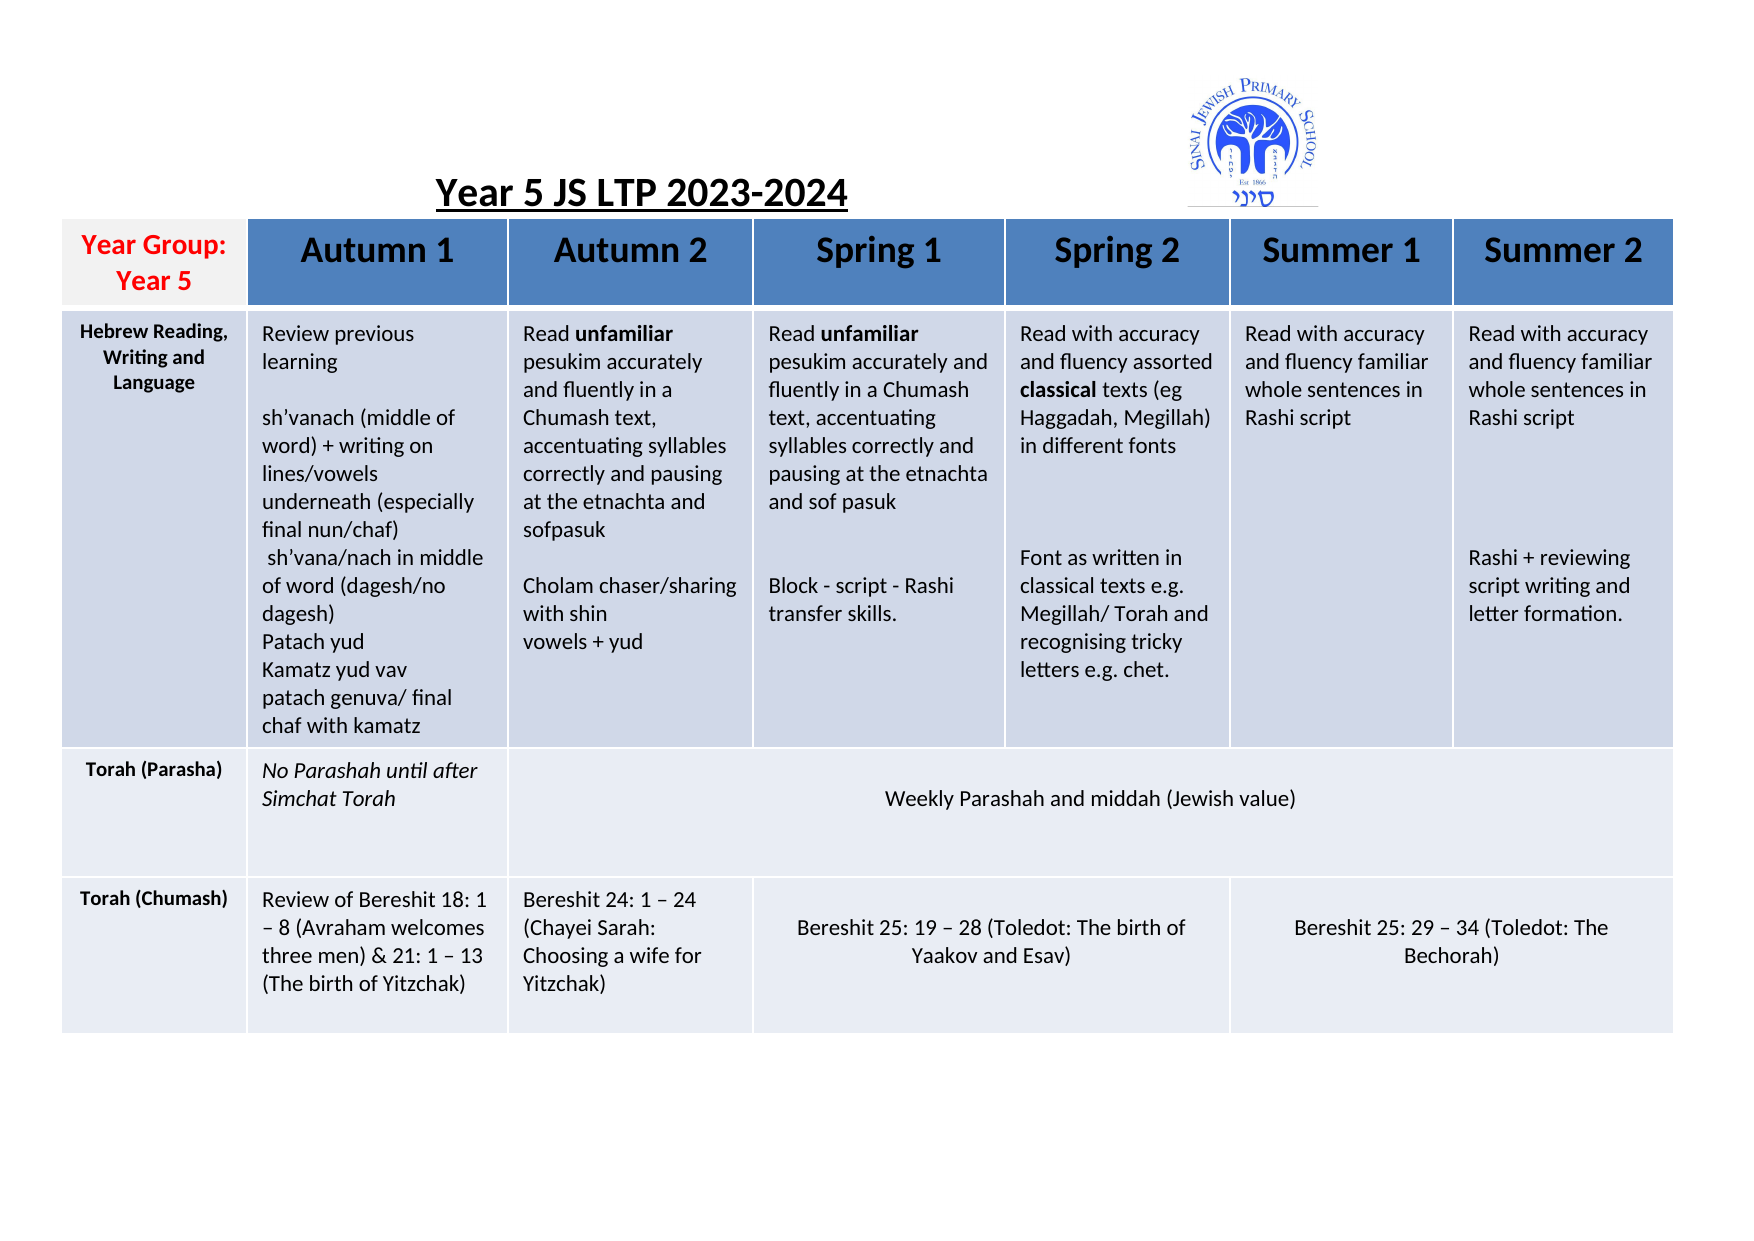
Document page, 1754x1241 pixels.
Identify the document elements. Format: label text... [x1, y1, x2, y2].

table_cell Read unfamiliar pesukim accurately and fluently in a Chumash text, accentuating syllables correctly and pausing at the etnachta and sofpasuk Cholam chaser/sharing with shin vowels + yud [509, 311, 752, 747]
table_header Spring 1 [754, 219, 1004, 305]
table_cell Read with accuracy and fluency assorted classical texts (eg Haggadah, Megillah) in different fonts Font as written in classical texts e.g. Megillah/ Torah and recognising tricky letters e.g. chet. [1006, 311, 1229, 747]
table_cell Read unfamiliar pesukim accurately and fluently in a Chumash text, accentuating syllables correctly and pausing at the etnachta and sof pasuk Block - script - Rashi transfer skills. [754, 311, 1004, 747]
table_header Autumn 1 [248, 219, 507, 305]
table_cell Weekly Parashah and middah (Jewish value) [509, 749, 1673, 876]
table_cell Bereshit 25: 19 – 28 (Toledot: The birth of Yaakov and Esav) [754, 878, 1229, 1033]
table_cell Read with accuracy and fluency familiar whole sentences in Rashi script Rashi + reviewing script writing and letter formation. [1454, 311, 1673, 747]
table_header Autumn 2 [509, 219, 752, 305]
table_cell Bereshit 24: 1 – 24 (Chayei Sarah: Choosing a wife for Yitzchak) [509, 878, 752, 1033]
table_cell Review of Bereshit 18: 1 – 8 (Avraham welcomes three men) & 21: 1 – 13 (The birth of Yitzchak) [248, 878, 507, 1033]
table_cell Review previous learning sh’vanach (middle of word) + writing on lines/vowels underneath (especially final nun/chaf) sh’vana/nach in middle of word (dagesh/no dagesh) Patach yud Kamatz yud vav patach genuva/ final chaf with kamatz [248, 311, 507, 747]
table_cell Torah (Chumash) [62, 878, 246, 1033]
table_header Summer 1 [1231, 219, 1452, 305]
text Year 5 JS LTP 2023-2024 [75, 75, 1679, 217]
picture [1187, 75, 1319, 207]
table_cell Hebrew Reading, Writing and Language [62, 311, 246, 747]
table_cell No Parashah until after Simchat Torah [248, 749, 507, 876]
table_header Year Group: Year 5 [62, 219, 246, 305]
table_cell Read with accuracy and fluency familiar whole sentences in Rashi script [1231, 311, 1452, 747]
table_header Summer 2 [1454, 219, 1673, 305]
table_cell Bereshit 25: 29 – 34 (Toledot: The Bechorah) [1231, 878, 1673, 1033]
table_cell Torah (Parasha) [62, 749, 246, 876]
table_header Spring 2 [1006, 219, 1229, 305]
